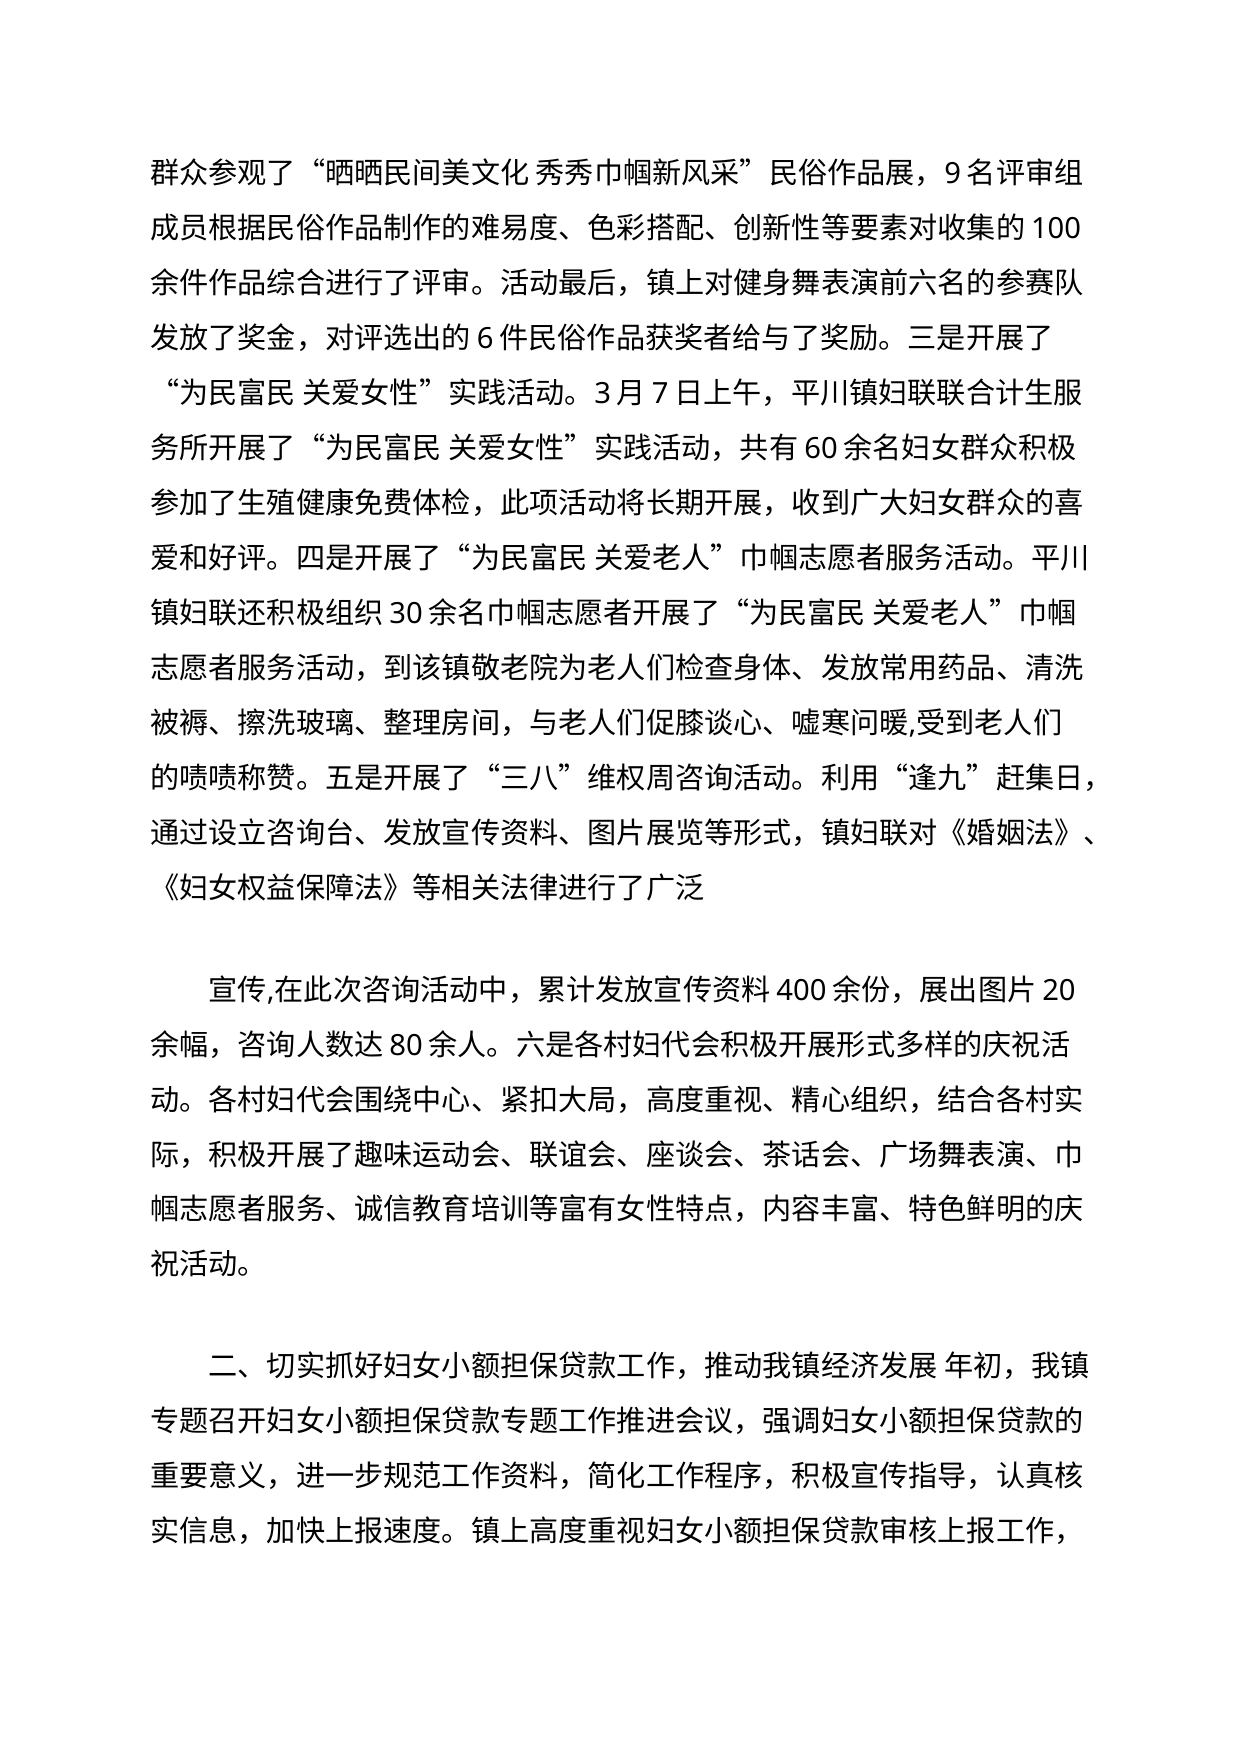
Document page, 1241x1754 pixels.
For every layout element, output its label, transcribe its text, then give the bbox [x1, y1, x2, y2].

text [150, 150, 1090, 907]
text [150, 1343, 1090, 1549]
text 宣传,在此次咨询活动中，累计发放宣传资料400余份，展出图片20余幅，咨询人数达80余人。六是各村妇代会积极开展形式多样的庆祝活动。各村妇代会围绕中心、紧扣大局，高度重视、精心组织，结合各村实际，积极开展了趣味运动会、联谊会、座谈会、茶话会、广场舞表演、巾帼志愿者服务、诚信教育培训等富有女性特点，内容丰富、特色鲜明的庆祝活动。 [150, 966, 1090, 1283]
